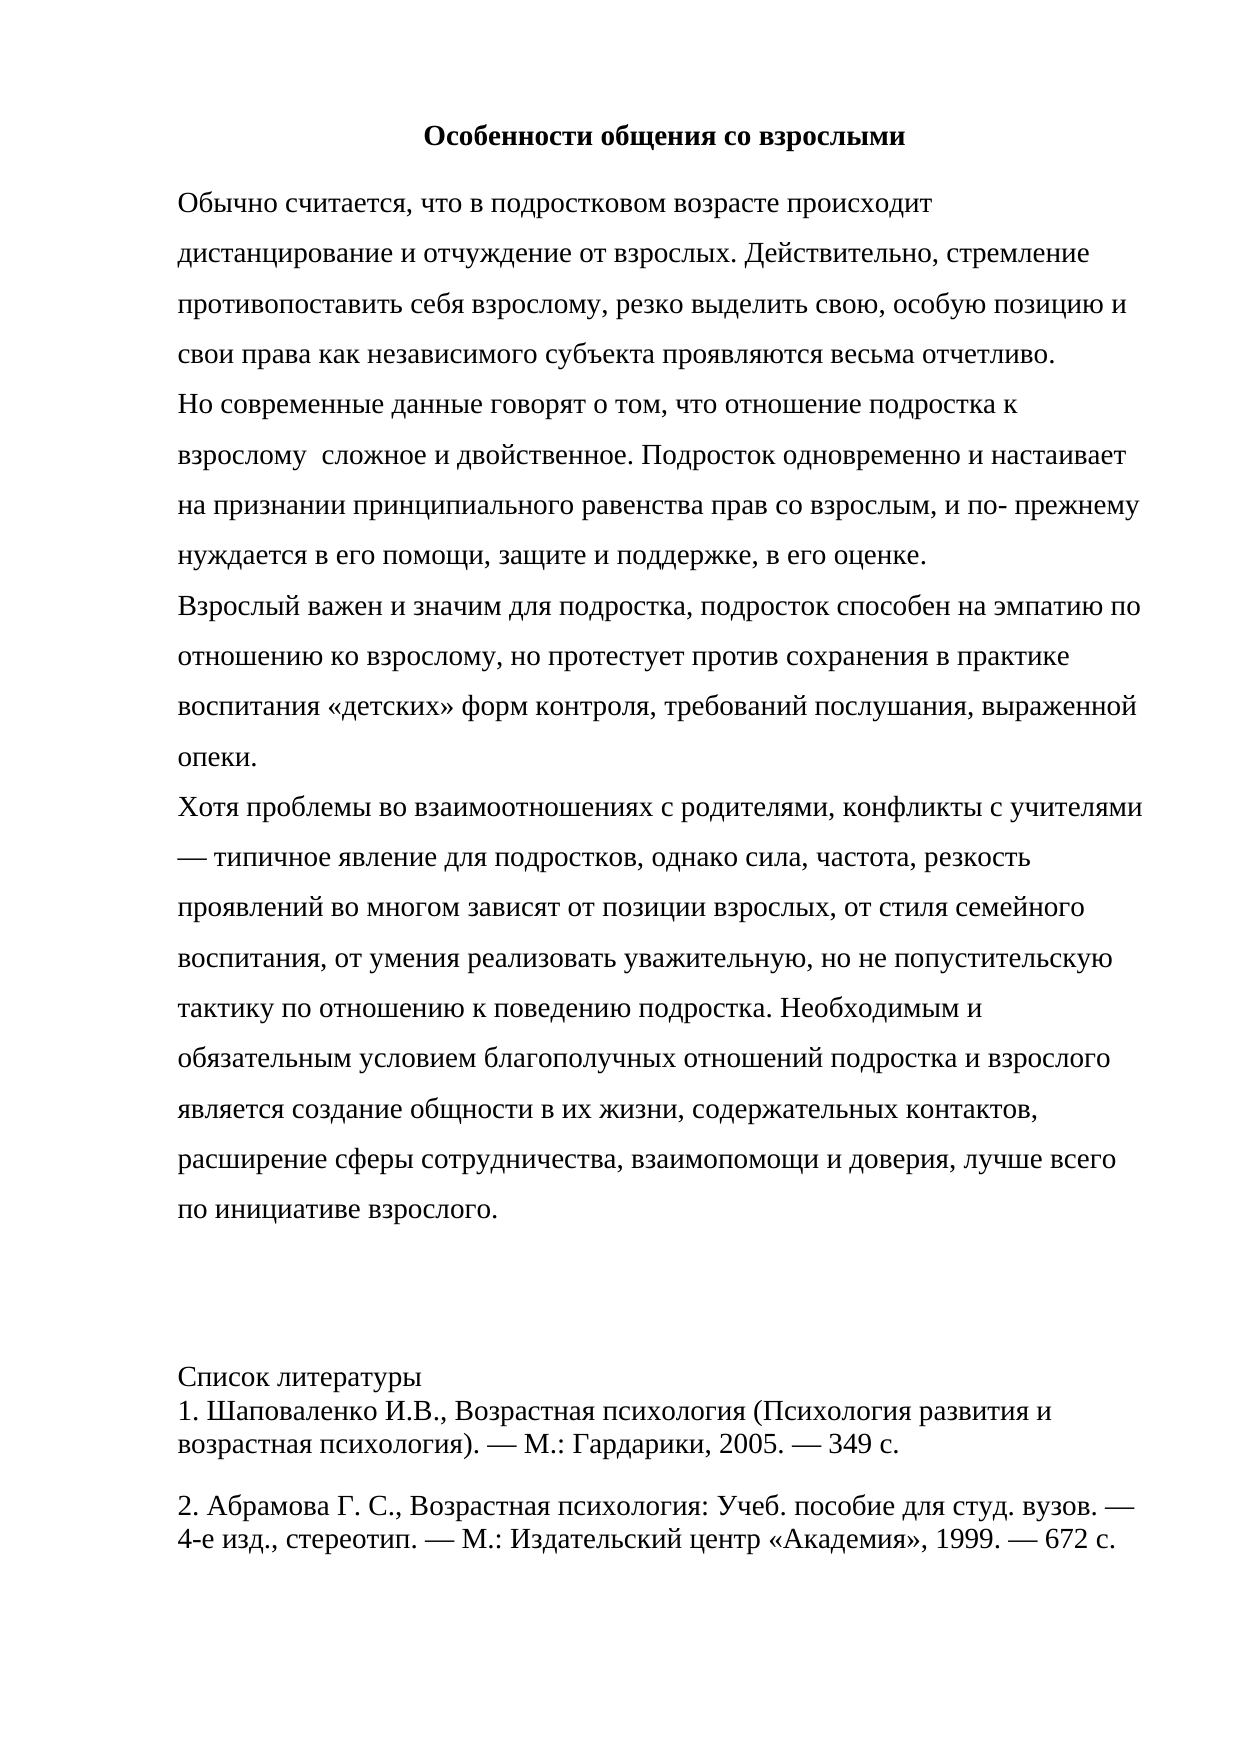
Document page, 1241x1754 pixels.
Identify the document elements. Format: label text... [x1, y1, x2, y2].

text Обычно считается, что в подростковом возрасте происходит дистанцирование и отчуждение от взрослых. Действительно, стремление противопоставить себя взрослому, резко выделить свою, особую позицию и свои права как независимого субъекта проявляются весьма отчетливо. [177, 185, 1152, 370]
text 2. Абрамова Г. С., Возрастная психология: Учеб. пособие для студ. вузов. — 4-е изд., стереотип. — М.: Издательский центр «Академия», 1999. — 672 с. [177, 1488, 1152, 1555]
text 1. Шаповаленко И.В., Возрастная психология (Психология развития и возрастная психология). — М.: Гардарики, 2005. — 349 с. [177, 1393, 1152, 1460]
text Взрослый важен и значим для подростка, подросток способен на эмпатию по отношению ко взрослому, но протестует против сохранения в практике воспитания «детских» форм контроля, требований послушания, выраженной опеки. [177, 588, 1152, 772]
text Список литературы [177, 1359, 1152, 1393]
text Но современные данные говорят о том, что отношение подростка к взрослому сложное и двойственное. Подросток одновременно и настаивает на признании принципиального равенства прав со взрослым, и по- прежнему нуждается в его помощи, защите и поддержке, в его оценке. [177, 386, 1152, 571]
text Особенности общения со взрослыми [177, 118, 1152, 152]
text Хотя проблемы во взаимоотношениях с родителями, конфликты с учителями — типичное явление для подростков, однако сила, частота, резкость проявлений во многом зависят от позиции взрослых, от стиля семейного воспитания, от умения реализовать уважительную, но не попустительскую тактику по отношению к поведению подростка. Необходимым и обязательным условием благополучных отношений подростка и взрослого является создание общности в их жизни, содержательных контактов, расширение сферы сотрудничества, взаимопомощи и доверия, лучше всего по инициативе взрослого. [177, 789, 1152, 1225]
